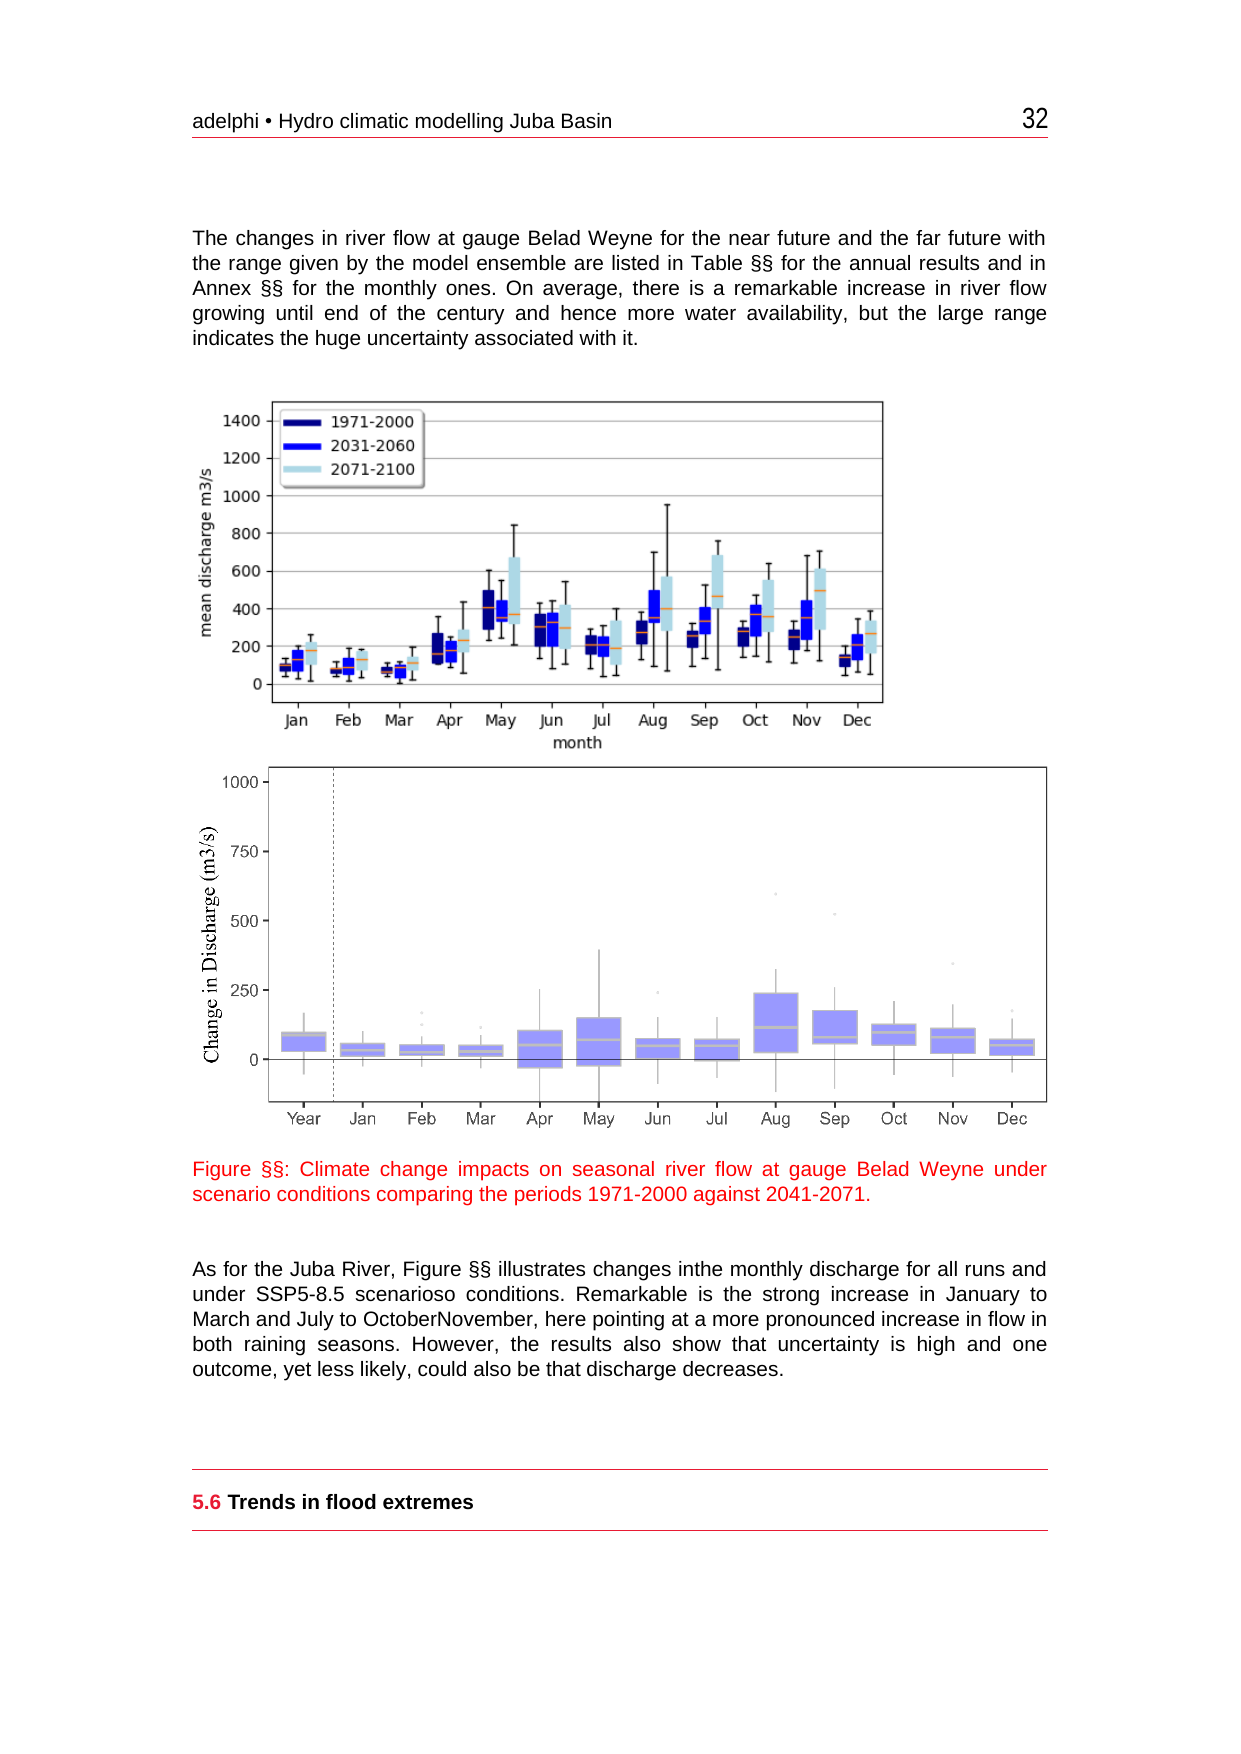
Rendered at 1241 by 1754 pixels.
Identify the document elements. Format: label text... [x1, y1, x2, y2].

subtitle Trends in flood extremes [192, 1470, 1048, 1530]
text Figure §§: Climate change impacts on seasonal river flow at gauge Belad Weyne under scenario conditions comparing the periods 1971-2000 against 2041-2071. [192, 1156, 1048, 1206]
text As for the Juba River, Figure §§ illustrates monthly discharge for all runs SSP scenari. Remarkable is the strong increase in July , here pointing at a more pronounced increase in flow. However, the results also show that uncertainty is high and one outcome, yet less likely, could also be that discharge decreases. [192, 1256, 1048, 1381]
picture [192, 400, 1048, 1144]
